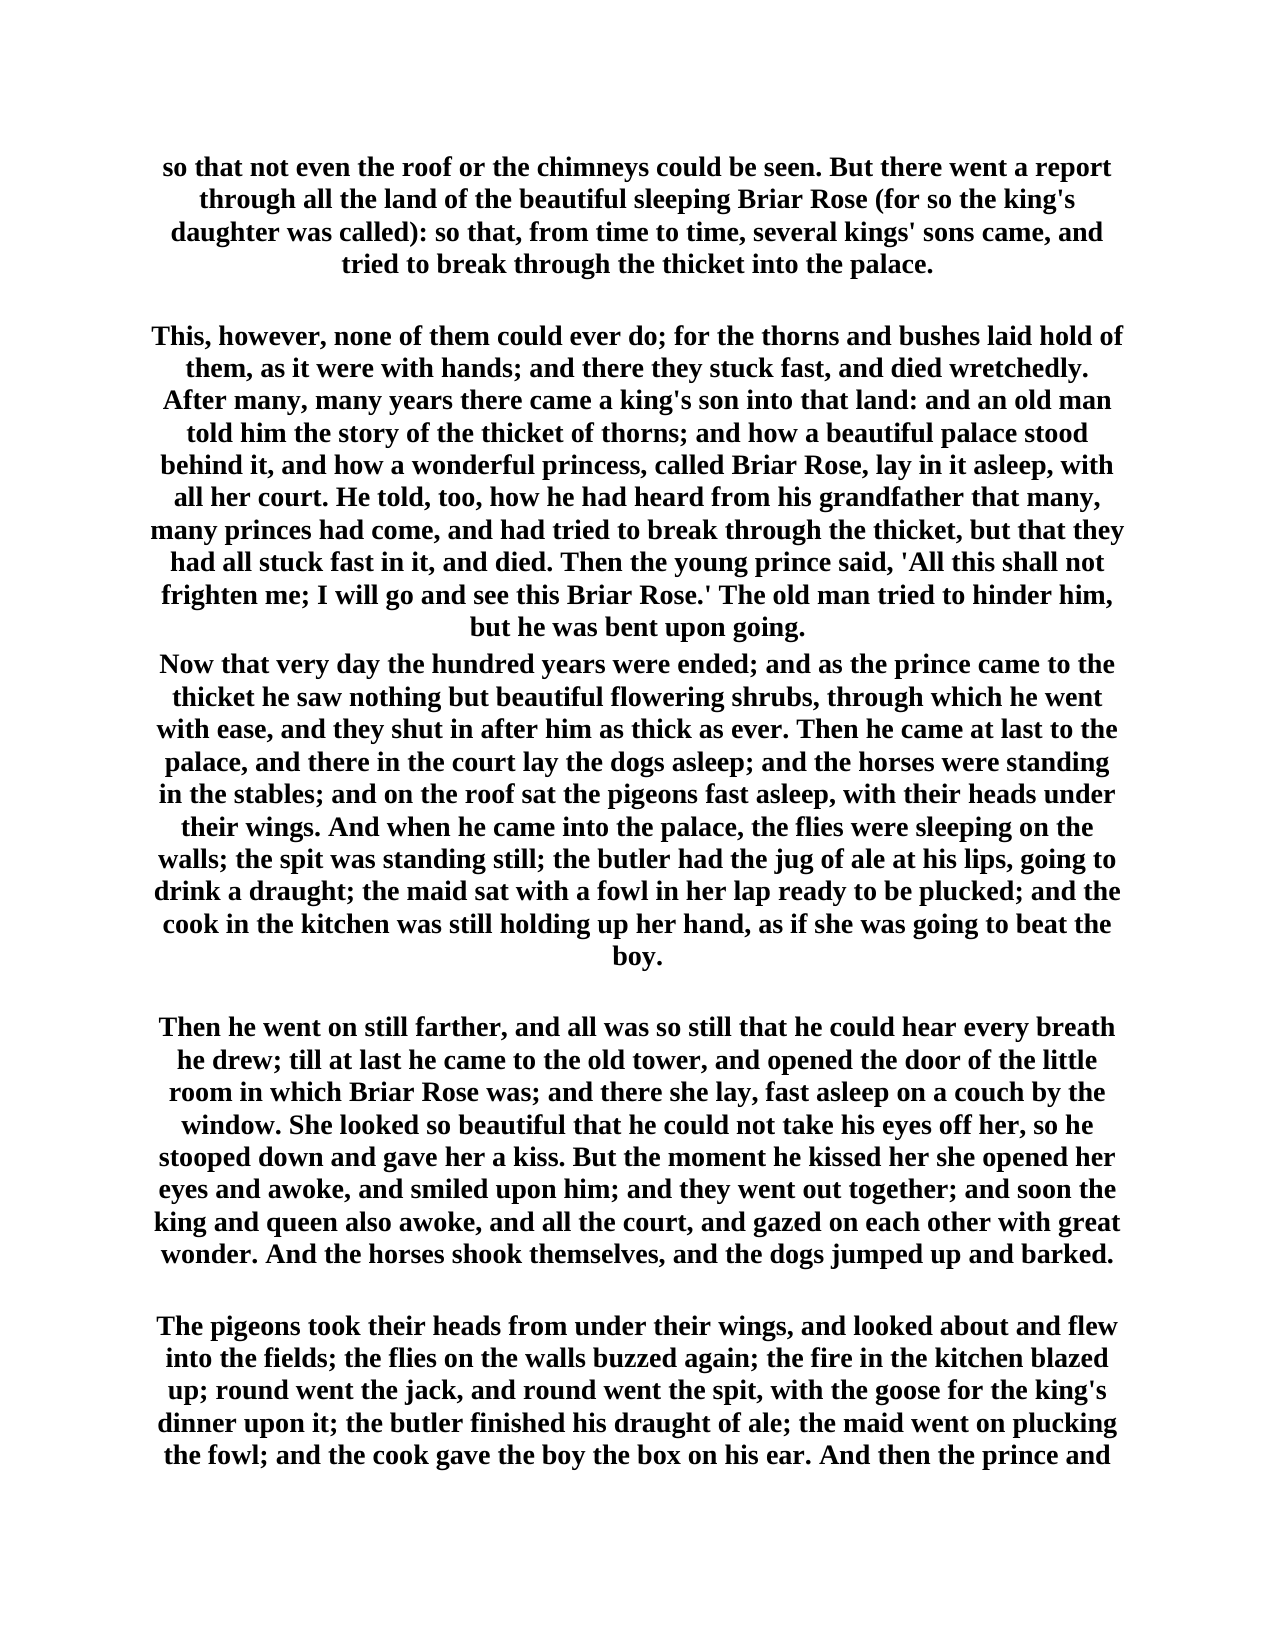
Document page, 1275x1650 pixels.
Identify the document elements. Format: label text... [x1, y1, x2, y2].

text Now that very day the hundred years were ended; and as the prince came to the thicket he saw nothing but beautiful flowering shrubs, through which he went with ease, and they shut in after him as thick as ever. Then he came at last to the palace, and there in the court lay the dogs asleep; and the horses were standing in the stables; and on the roof sat the pigeons fast asleep, with their heads under their wings. And when he came into the palace, the flies were sleeping on the walls; the spit was standing still; the butler had the jug of ale at his lips, going to drink a draught; the maid sat with a fowl in her lap ready to be plucked; and the cook in the kitchen was still holding up her hand, as if she was going to beat the boy. [150, 648, 1125, 972]
text Then he went on still farther, and all was so still that he could hear every breath he drew; till at last he came to the old tower, and opened the door of the little room in which Briar Rose was; and there she lay, fast asleep on a couch by the window. She looked so beautiful that he could not take his eyes off her, so he stooped down and gave her a kiss. But the moment he kissed her she opened her eyes and awoke, and smiled upon him; and they went out together; and soon the king and queen also awoke, and all the court, and gazed on each other with great wonder. And the horses shook themselves, and the dogs jumped up and barked. [150, 1011, 1125, 1270]
text This, however, none of them could ever do; for the thorns and bushes laid hold of them, as it were with hands; and there they stuck fast, and died wretchedly. After many, many years there came a king's son into that land: and an old man told him the story of the thicket of thorns; and how a beautiful palace stood behind it, and how a wonderful princess, called Briar Rose, lay in it asleep, with all her court. He told, too, how he had heard from his grandfather that many, many princes had come, and had tried to break through the thicket, but that they had all stuck fast in it, and died. Then the young prince said, 'All this shall not frighten me; I will go and see this Briar Rose.' The old man tried to hinder him, but he was bent upon going. [150, 318, 1125, 642]
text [150, 1309, 1125, 1471]
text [150, 150, 1125, 279]
